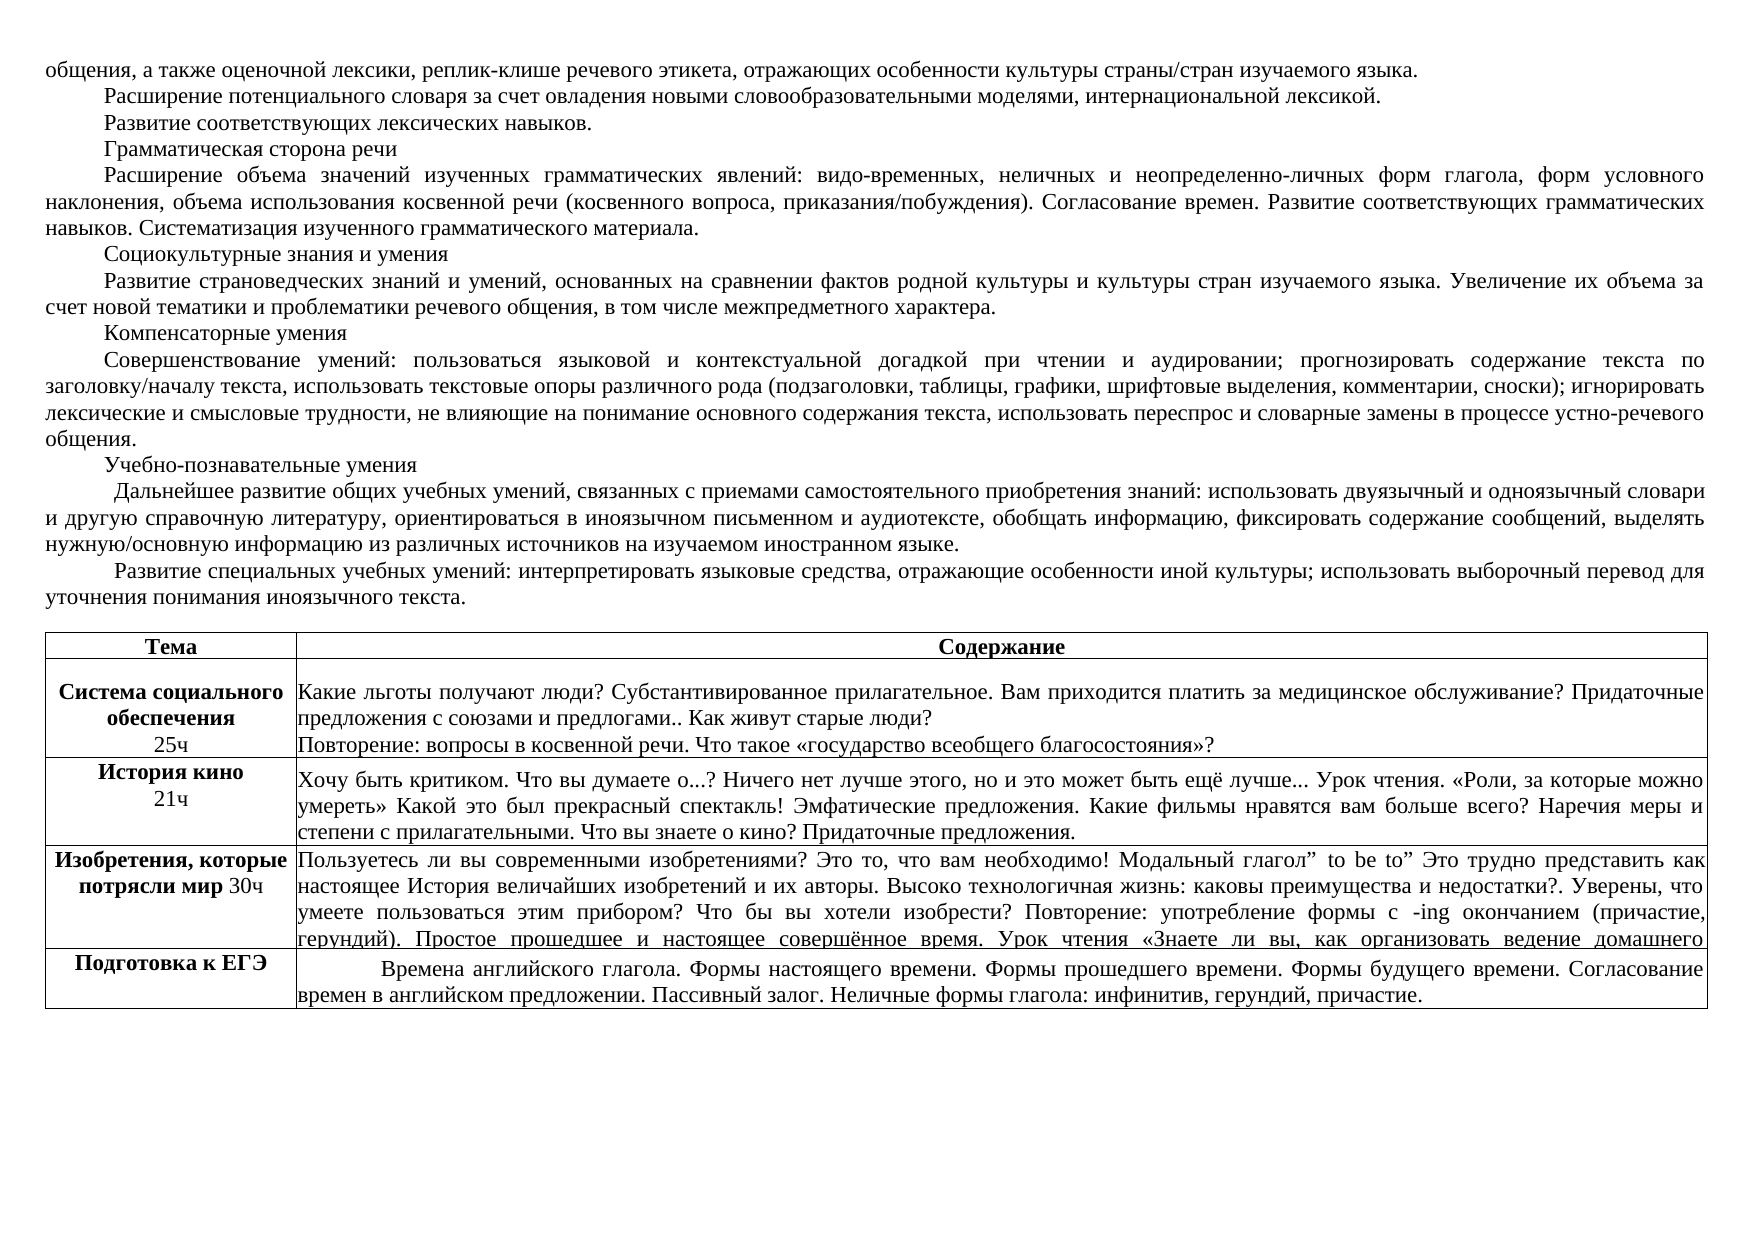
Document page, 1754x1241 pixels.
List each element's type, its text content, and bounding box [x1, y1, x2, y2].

table_cell Какие льготы получают люди? Субстантивированное прилагательное. Вам приходится платить за медицинское обслуживание? Придаточные предложения с союзами и предлогами.. Как живут старые люди? Повторение: вопросы в косвенной речи. Что такое «государство всеобщего благосостояния»? [297, 659, 1707, 757]
text Развитие специальных учебных умений: интерпретировать языковые средства, отражающие особенности иной культуры; использовать выборочный перевод для уточнения понимания иноязычного текста. [45, 557, 1707, 609]
table_cell Система социального обеспечения 25ч [46, 659, 296, 757]
text Учебно-познавательные умения [45, 451, 1707, 478]
table_cell Хочу быть критиком. Что вы думаете о...? Ничего нет лучше этого, но и это может быть ещё лучше... Урок чтения. «Роли, за которые можно умереть» Какой это был прекрасный спектакль! Эмфатические предложения. Какие фильмы нравятся вам больше всего? Наречия меры и степени с прилагательными. Что вы знаете о кино? Придаточные предложения. [297, 758, 1707, 845]
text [45, 56, 1707, 82]
table_cell История кино 21ч [46, 758, 296, 845]
text Грамматическая сторона речи [45, 135, 1707, 161]
text Развитие соответствующих лексических навыков. [45, 109, 1707, 135]
table_cell Времена английского глагола. Формы настоящего времени. Формы прошедшего времени. Формы будущего времени. Согласование времен в английском предложении. Пассивный залог. Неличные формы глагола: инфинитив, герундий, причастие. [297, 949, 1707, 1008]
table_header Содержание [297, 633, 1707, 658]
table_header Тема [46, 633, 296, 658]
text Расширение потенциального словаря за счет овладения новыми словообразовательными моделями, интернациональной лексикой. [45, 82, 1707, 109]
text Совершенствование умений: пользоваться языковой и контекстуальной догадкой при чтении и аудировании; прогнозировать содержание текста по заголовку/началу текста, использовать текстовые опоры различного рода (подзаголовки, таблицы, графики, шрифтовые выделения, комментарии, сноски); игнорировать лексические и смысловые трудности, не влияющие на понимание основного содержания текста, использовать переспрос и словарные замены в процессе устно-речевого общения. [45, 346, 1707, 451]
text Социокультурные знания и умения [45, 240, 1707, 267]
table_cell Пользуетесь ли вы современными изобретениями? Это то, что вам необходимо! Модальный глагол” to be to” Это трудно представить как настоящее История величайших изобретений и их авторы. Высоко технологичная жизнь: каковы преимущества и недостатки?. Уверены, что умеете пользоваться этим прибором? Что бы вы хотели изобрести? Повторение: употребление формы с -ing окончанием (причастие, герундий). Простое прошедшее и настоящее совершённое время. Урок чтения «Знаете ли вы, как организовать ведение домашнего хозяйства?» [297, 846, 1707, 948]
text Компенсаторные умения [45, 319, 1707, 346]
table_cell Изобретения, которые потрясли мир 30ч [46, 846, 296, 948]
text Развитие страноведческих знаний и умений, основанных на сравнении фактов родной культуры и культуры стран изучаемого языка. Увеличение их объема за счет новой тематики и проблематики речевого общения, в том числе межпредметного характера. [45, 267, 1707, 319]
text Дальнейшее развитие общих учебных умений, связанных с приемами самостоятельного приобретения знаний: использовать двуязычный и одноязычный словари и другую справочную литературу, ориентироваться в иноязычном письменном и аудиотексте, обобщать информацию, фиксировать содержание сообщений, выделять нужную/основную информацию из различных источников на изучаемом иностранном языке. [45, 478, 1707, 557]
text Расширение объема значений изученных грамматических явлений: видо-временных, неличных и неопределенно-личных форм глагола, форм условного наклонения, объема использования косвенной речи (косвенного вопроса, приказания/побуждения). Согласование времен. Развитие соответствующих грамматических навыков. Систематизация изученного грамматического материала. [45, 161, 1707, 240]
table_cell Подготовка к ЕГЭ [46, 949, 296, 1008]
